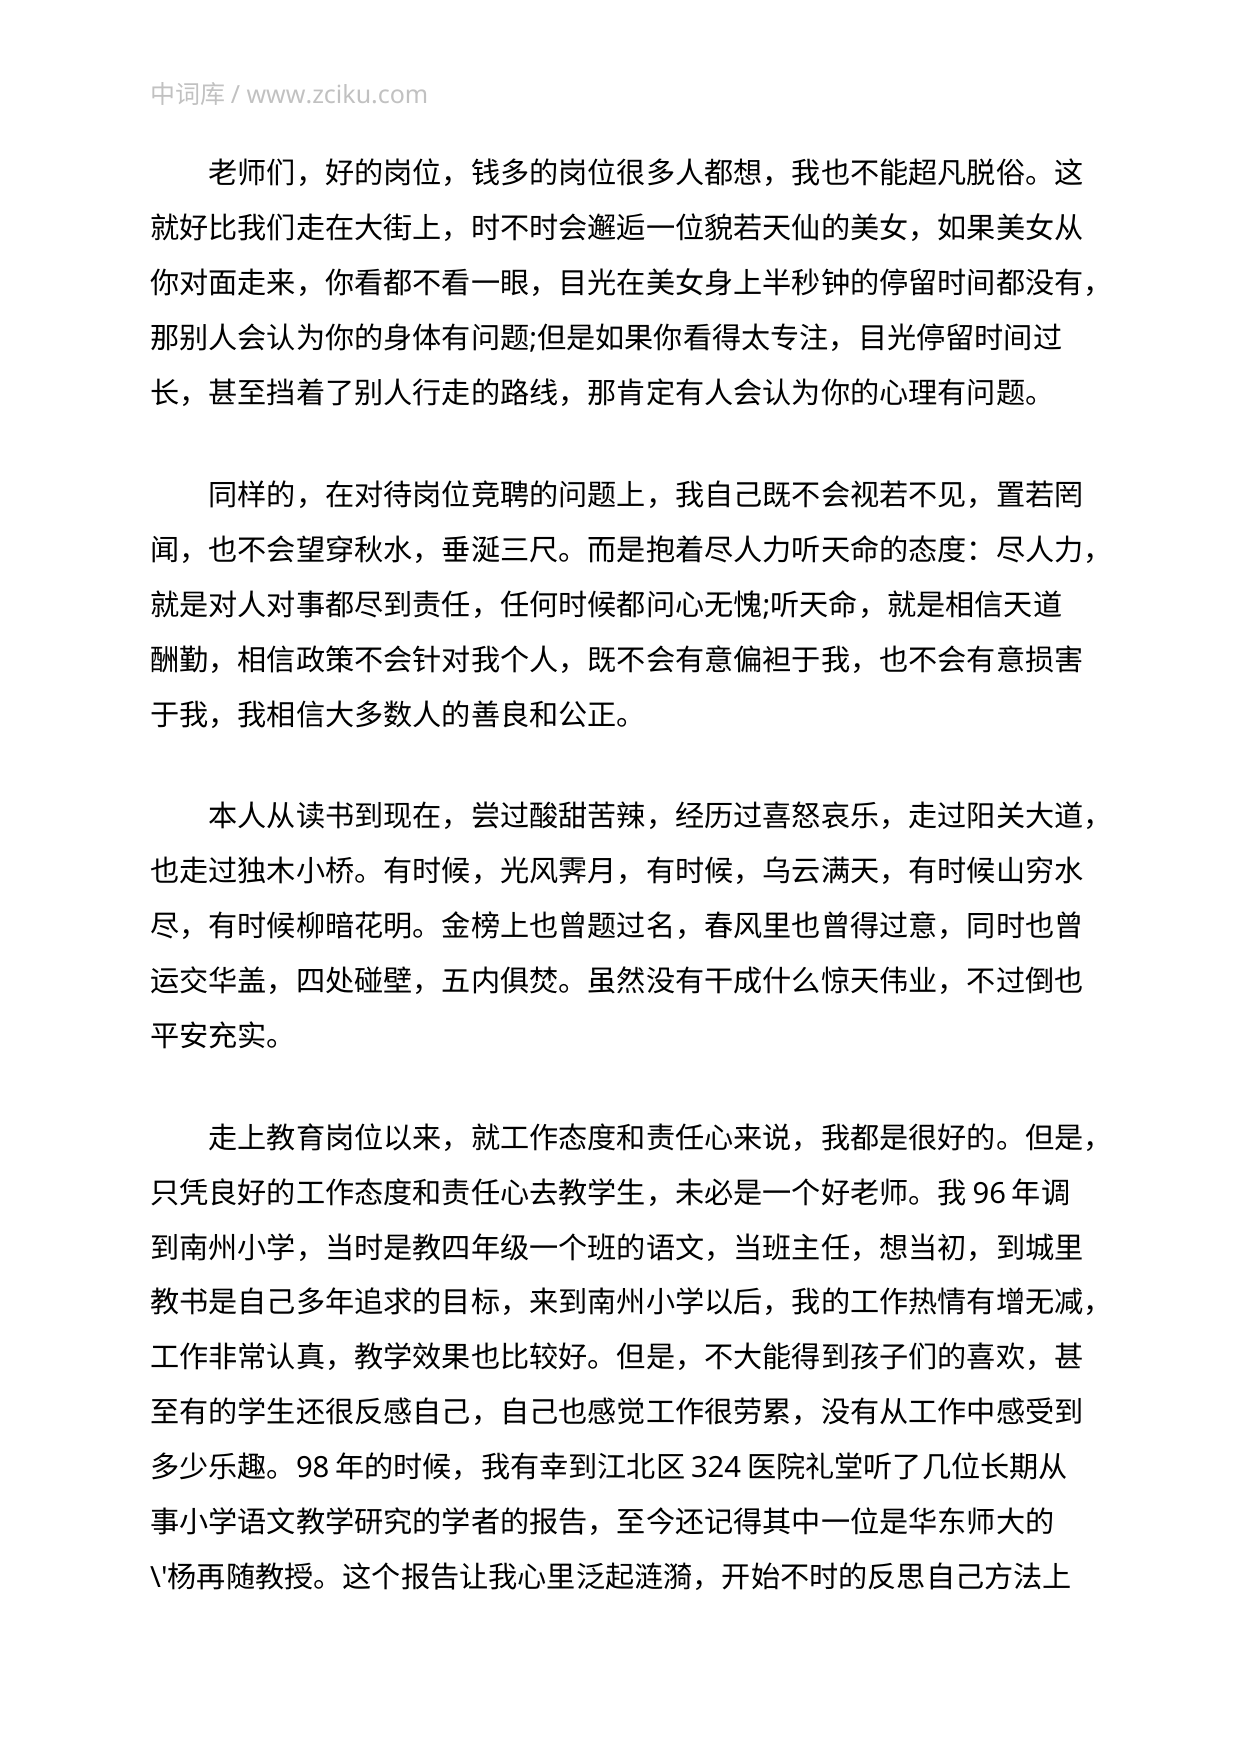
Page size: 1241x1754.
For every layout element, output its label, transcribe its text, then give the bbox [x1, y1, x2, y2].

text 同样的，在对待岗位竞聘的问题上，我自己既不会视若不见，置若罔闻，也不会望穿秋水，垂涎三尺。而是抱着尽人力听天命的态度：尽人力，就是对人对事都尽到责任，任何时候都问心无愧;听天命，就是相信天道酬勤，相信政策不会针对我个人，既不会有意偏袒于我，也不会有意损害于我，我相信大多数人的善良和公正。 [150, 471, 1090, 733]
text 老师们，好的岗位，钱多的岗位很多人都想，我也不能超凡脱俗。这就好比我们走在大街上，时不时会邂逅一位貌若天仙的美女，如果美女从你对面走来，你看都不看一眼，目光在美女身上半秒钟的停留时间都没有，那别人会认为你的身体有问题;但是如果你看得太专注，目光停留时间过长，甚至挡着了别人行走的路线，那肯定有人会认为你的心理有问题。 [150, 150, 1090, 412]
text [150, 1114, 1090, 1596]
text 本人从读书到现在，尝过酸甜苦辣，经历过喜怒哀乐，走过阳关大道，也走过独木小桥。有时候，光风霁月，有时候，乌云满天，有时候山穷水尽，有时候柳暗花明。金榜上也曾题过名，春风里也曾得过意，同时也曾运交华盖，四处碰壁，五内俱焚。虽然没有干成什么惊天伟业，不过倒也平安充实。 [150, 793, 1090, 1055]
